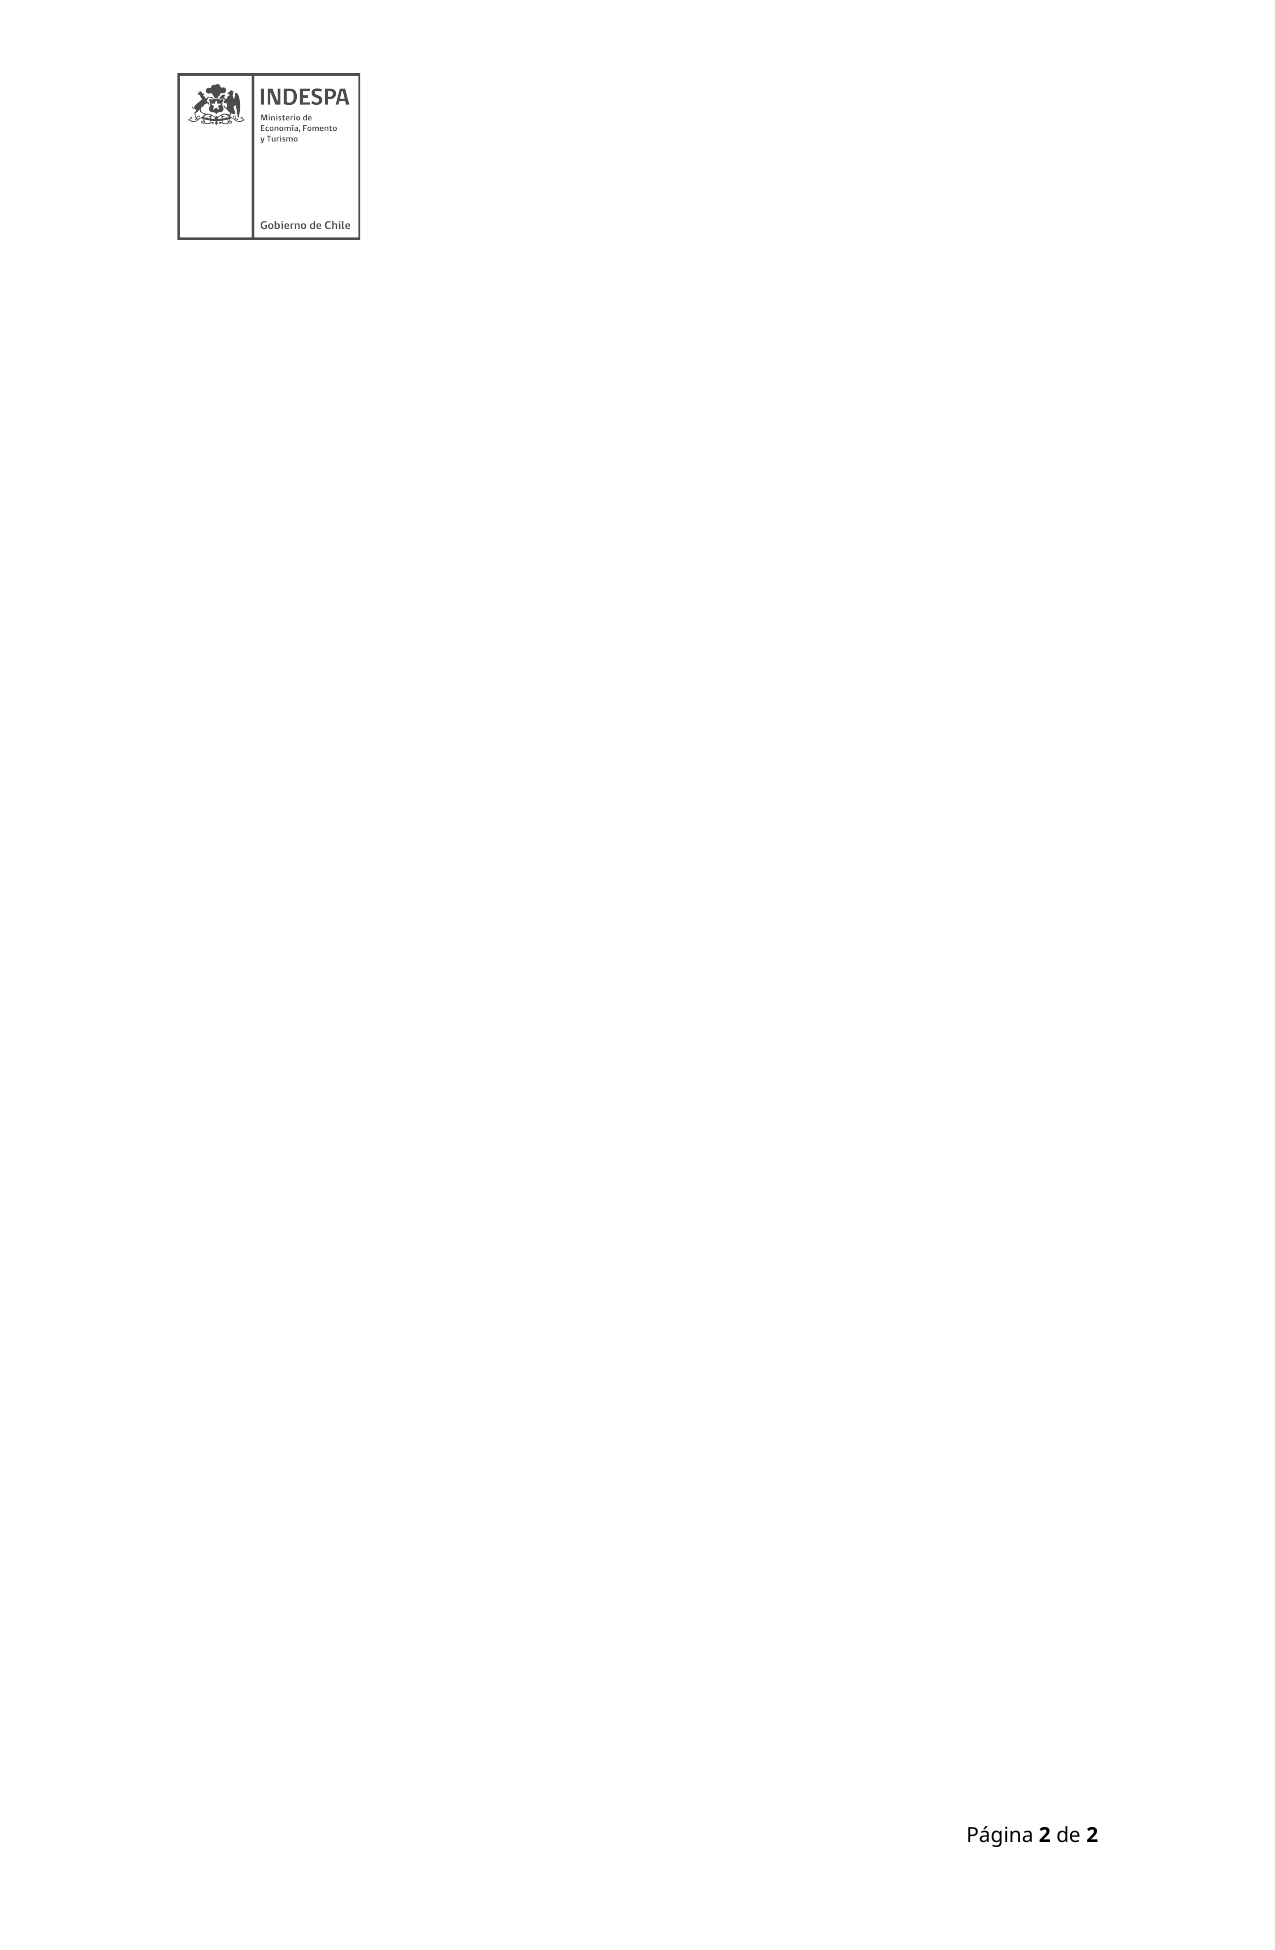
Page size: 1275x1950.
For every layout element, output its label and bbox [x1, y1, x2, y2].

picture [177, 73, 361, 240]
